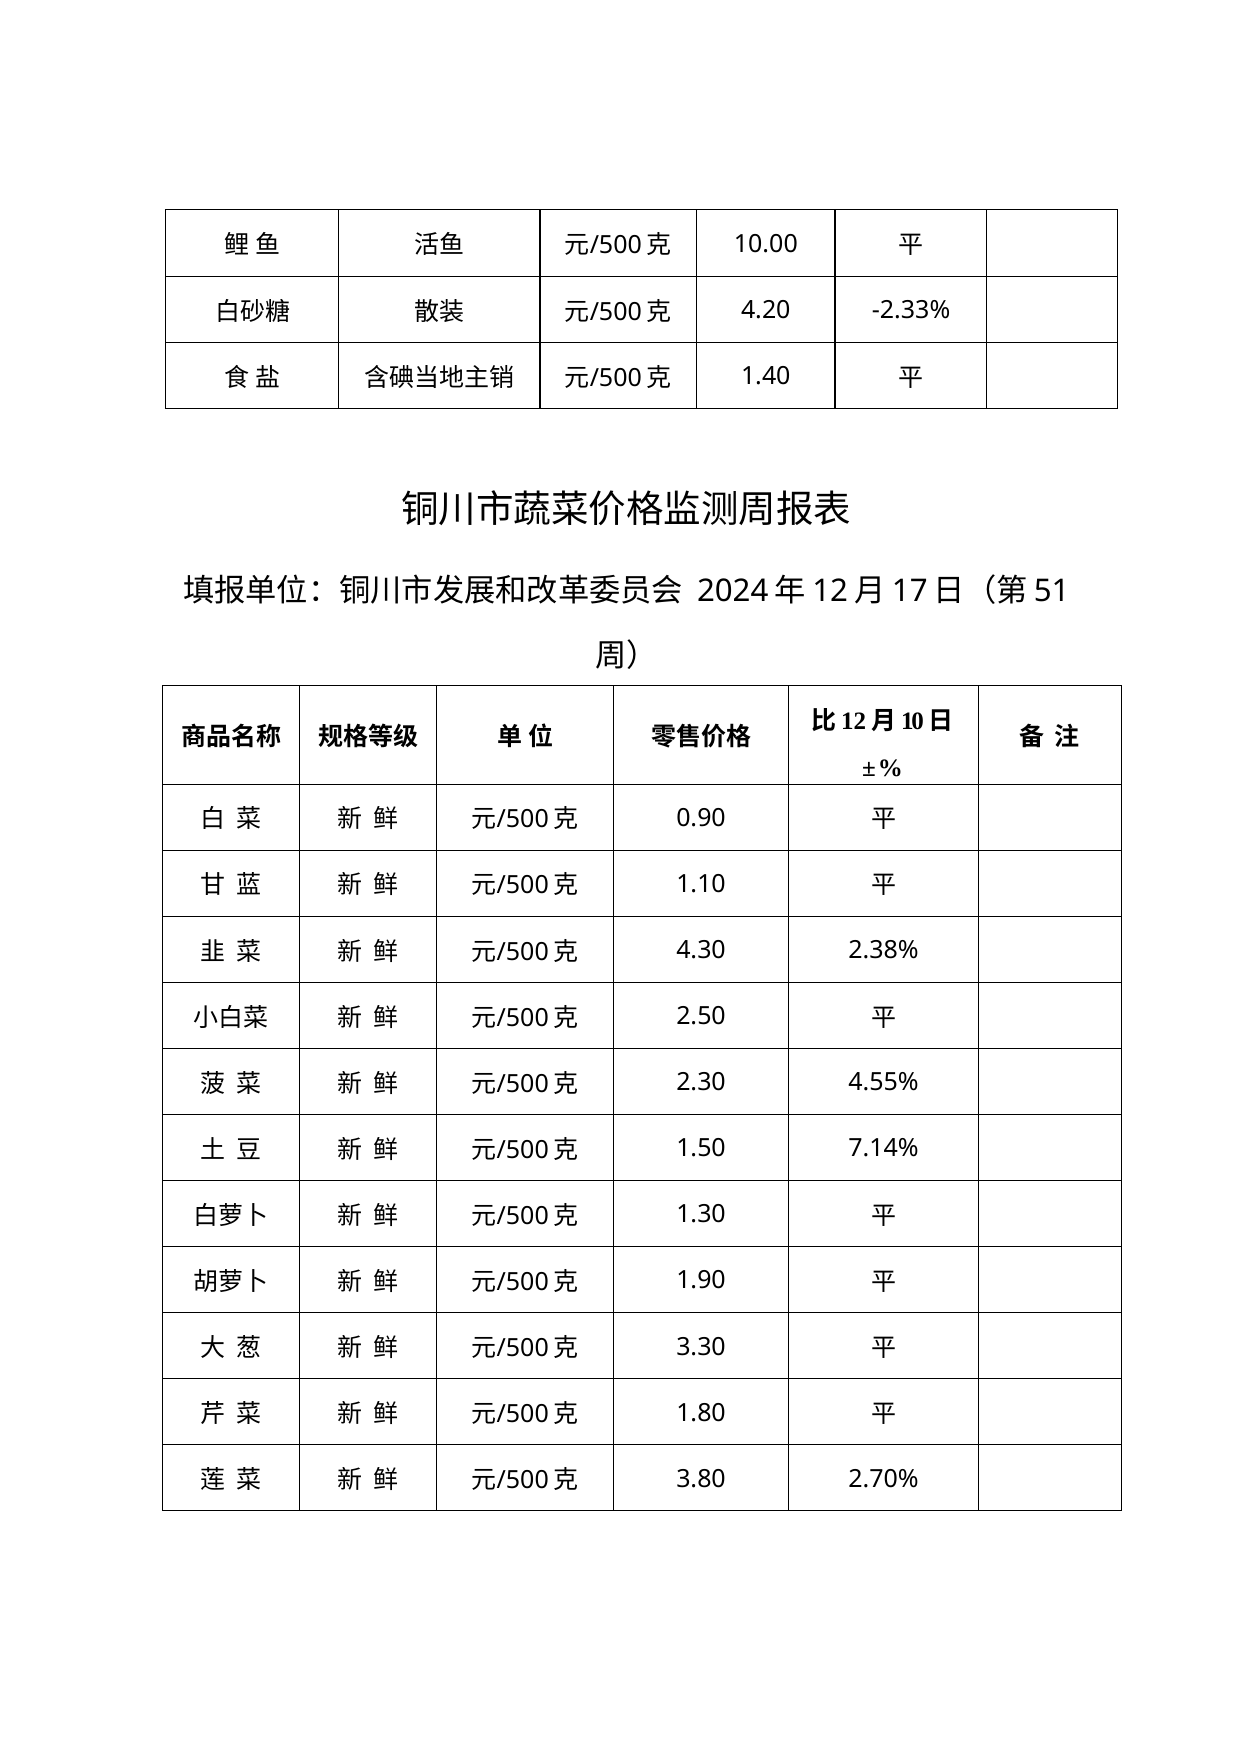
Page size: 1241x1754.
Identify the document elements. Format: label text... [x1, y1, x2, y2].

table_header 零售价格 [614, 686, 788, 783]
table_cell [979, 1115, 1121, 1180]
table_header 单 位 [437, 686, 613, 783]
table_cell 活鱼 [339, 210, 539, 276]
table_cell [979, 1049, 1121, 1114]
table_cell 元/500克 [437, 1379, 613, 1444]
table_cell 平 [789, 1181, 978, 1246]
table_cell [987, 210, 1117, 276]
table_cell 元/500克 [437, 983, 613, 1048]
text 填报单位：铜川市发展和改革委员会 2024年12月17日（第51周） [165, 555, 1087, 685]
table_cell 新 鲜 [300, 785, 436, 849]
table_cell 白萝卜 [163, 1181, 299, 1246]
table_cell 2.70% [789, 1445, 978, 1510]
table_cell 大 葱 [163, 1313, 299, 1378]
table_cell 小白菜 [163, 983, 299, 1048]
table_cell [979, 1445, 1121, 1510]
table_cell 韭 菜 [163, 917, 299, 982]
table_cell 新 鲜 [300, 1049, 436, 1114]
table_cell 白 菜 [163, 785, 299, 849]
table_cell 元/500克 [541, 343, 696, 408]
table_cell 元/500克 [437, 1313, 613, 1378]
table_cell 元/500克 [541, 277, 696, 342]
table_cell [979, 1313, 1121, 1378]
table_cell 土 豆 [163, 1115, 299, 1180]
table_header 商品名称 [163, 686, 299, 783]
table_cell 平 [789, 785, 978, 849]
table_cell 元/500克 [437, 1445, 613, 1510]
table_cell 元/500克 [437, 1115, 613, 1180]
table_cell 3.30 [614, 1313, 788, 1378]
table_cell 新 鲜 [300, 1313, 436, 1378]
table_cell 2.38% [789, 917, 978, 982]
table_cell 新 鲜 [300, 1181, 436, 1246]
table_cell 芹 菜 [163, 1379, 299, 1444]
table_header 备 注 [979, 686, 1121, 783]
table_cell 元/500克 [437, 1049, 613, 1114]
table_cell [979, 785, 1121, 849]
table_cell 新 鲜 [300, 851, 436, 916]
table_cell [979, 1181, 1121, 1246]
table_cell 白砂糖 [166, 277, 338, 342]
table_cell 1.50 [614, 1115, 788, 1180]
table_cell 鲤 鱼 [166, 210, 338, 276]
table_cell 1.90 [614, 1247, 788, 1312]
table_cell [979, 983, 1121, 1048]
table_cell 1.80 [614, 1379, 788, 1444]
table_cell [979, 851, 1121, 916]
table_cell 2.30 [614, 1049, 788, 1114]
table_cell [987, 343, 1117, 408]
table_cell 元/500克 [437, 785, 613, 849]
table_cell 10.00 [697, 210, 834, 276]
table_cell 胡萝卜 [163, 1247, 299, 1312]
table_cell 元/500克 [541, 210, 696, 276]
table_cell 元/500克 [437, 917, 613, 982]
table_cell 平 [789, 983, 978, 1048]
table_cell 4.20 [697, 277, 834, 342]
table_cell [979, 917, 1121, 982]
table_cell [979, 1247, 1121, 1312]
table_cell 4.30 [614, 917, 788, 982]
table_header 规格等级 [300, 686, 436, 783]
table_cell 新 鲜 [300, 1115, 436, 1180]
table_cell 0.90 [614, 785, 788, 849]
table_cell 平 [789, 851, 978, 916]
table_cell 2.50 [614, 983, 788, 1048]
table_cell 元/500克 [437, 1181, 613, 1246]
table_cell 菠 菜 [163, 1049, 299, 1114]
table_cell 新 鲜 [300, 1247, 436, 1312]
table_cell 食 盐 [166, 343, 338, 408]
table_cell 1.10 [614, 851, 788, 916]
table_cell 新 鲜 [300, 983, 436, 1048]
table_cell 3.80 [614, 1445, 788, 1510]
table_cell 元/500克 [437, 851, 613, 916]
text 铜川市蔬菜价格监测周报表 [165, 474, 1087, 539]
table_cell 平 [836, 343, 986, 408]
table_cell 平 [789, 1313, 978, 1378]
table_cell 新 鲜 [300, 1445, 436, 1510]
table_cell 散装 [339, 277, 539, 342]
table_cell 莲 菜 [163, 1445, 299, 1510]
table_cell 平 [836, 210, 986, 276]
table_cell 1.30 [614, 1181, 788, 1246]
table_header 比12月10日 ± % [789, 686, 978, 783]
table_cell 7.14% [789, 1115, 978, 1180]
table_cell 甘 蓝 [163, 851, 299, 916]
table_cell [979, 1379, 1121, 1444]
table_cell 平 [789, 1247, 978, 1312]
table_cell 含碘当地主销 [339, 343, 539, 408]
table_cell [987, 277, 1117, 342]
table_cell 平 [789, 1379, 978, 1444]
table_cell 元/500克 [437, 1247, 613, 1312]
table_cell 新 鲜 [300, 1379, 436, 1444]
table_cell 4.55% [789, 1049, 978, 1114]
table_cell 1.40 [697, 343, 834, 408]
table_cell 新 鲜 [300, 917, 436, 982]
table_cell -2.33% [836, 277, 986, 342]
